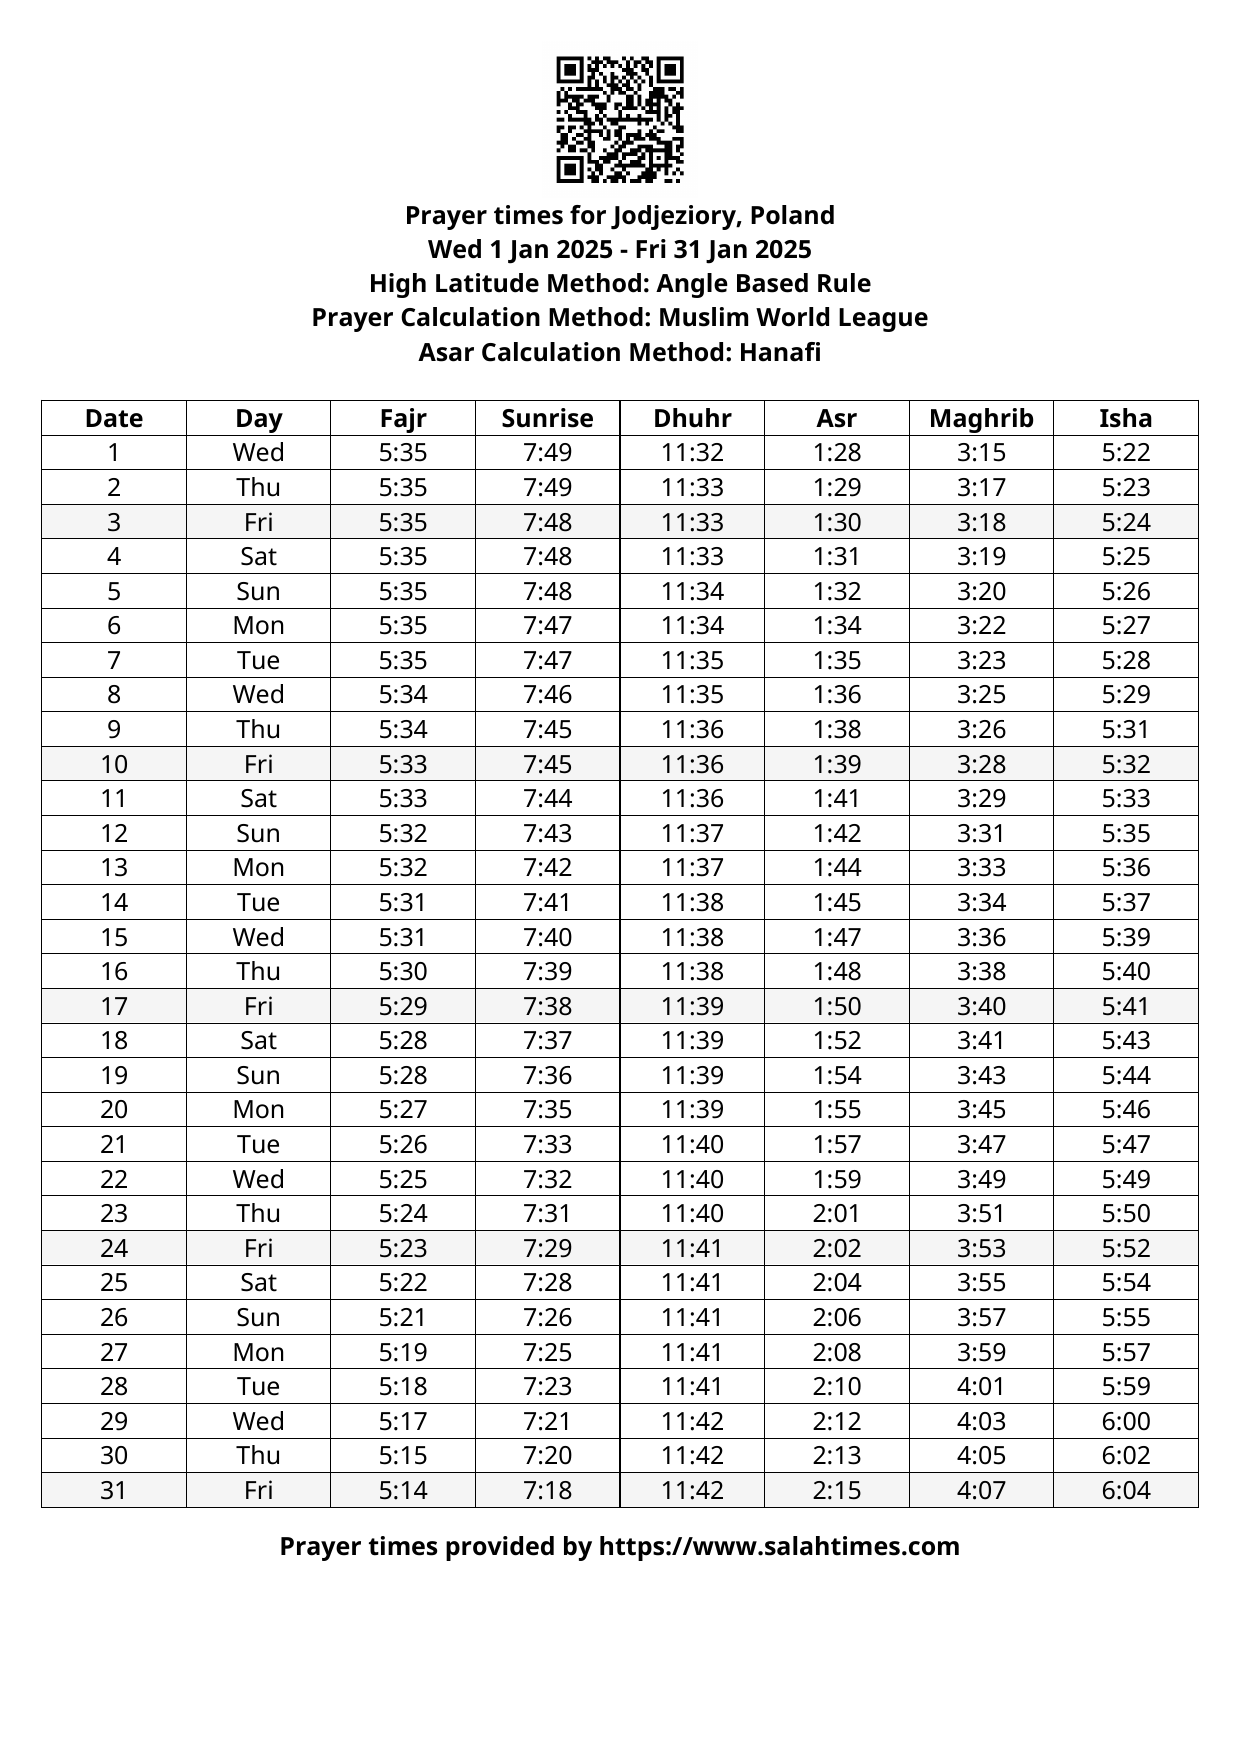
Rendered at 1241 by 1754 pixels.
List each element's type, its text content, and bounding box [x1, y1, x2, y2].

table_cell 6 [42, 609, 186, 642]
table_cell 3:49 [910, 1162, 1053, 1195]
table_cell Sat [187, 539, 330, 573]
table_cell 1:36 [765, 678, 909, 711]
table_header Date [42, 401, 186, 434]
table_cell 5:50 [1054, 1196, 1198, 1230]
table_cell 2:10 [765, 1369, 909, 1403]
table_cell 26 [42, 1300, 186, 1334]
table_cell 11:39 [621, 989, 764, 1022]
table_cell 11:34 [621, 609, 764, 642]
table_cell 5:32 [331, 851, 475, 884]
table_cell 5:54 [1054, 1266, 1198, 1299]
table_cell 11:36 [621, 712, 764, 746]
table_cell 5:57 [1054, 1335, 1198, 1368]
table_cell 4 [42, 539, 186, 573]
table_cell 5:22 [1054, 436, 1198, 469]
table_cell 2:08 [765, 1335, 909, 1368]
table_cell 27 [42, 1335, 186, 1368]
table_cell 11:38 [621, 920, 764, 953]
table_cell 3:55 [910, 1266, 1053, 1299]
picture [542, 41, 699, 198]
table_cell 11:42 [621, 1439, 764, 1472]
table_cell 3:23 [910, 643, 1053, 677]
text Prayer times for Jodjeziory, Poland [42, 198, 1198, 232]
table_cell Sun [187, 574, 330, 607]
table_cell 7:32 [476, 1162, 619, 1195]
table_cell 1:47 [765, 920, 909, 953]
table_cell 7:48 [476, 539, 619, 573]
table_cell Tue [187, 1369, 330, 1403]
table_cell 7:44 [476, 781, 619, 815]
table_cell 3:25 [910, 678, 1053, 711]
table_cell 5:43 [1054, 1024, 1198, 1057]
table_cell 5:19 [331, 1335, 475, 1368]
table_cell 5:33 [331, 747, 475, 780]
table_cell 5:30 [331, 954, 475, 988]
table_header Dhuhr [621, 401, 764, 434]
table_cell 5:28 [1054, 643, 1198, 677]
table_cell 3:18 [910, 505, 1053, 538]
table_cell 5:37 [1054, 885, 1198, 919]
table_cell 29 [42, 1404, 186, 1437]
table_cell 5:28 [331, 1024, 475, 1057]
table_cell Sun [187, 816, 330, 849]
table_cell 5:35 [331, 505, 475, 538]
table_cell 2:02 [765, 1231, 909, 1264]
text Asar Calculation Method: Hanafi [42, 334, 1198, 368]
table_cell 5:35 [331, 574, 475, 607]
table_cell 2 [42, 470, 186, 504]
table_cell 2:13 [765, 1439, 909, 1472]
table_cell 1:59 [765, 1162, 909, 1195]
table_cell Thu [187, 1439, 330, 1472]
table_cell 5:25 [331, 1162, 475, 1195]
table_cell 1:39 [765, 747, 909, 780]
table_cell 11:42 [621, 1404, 764, 1437]
table_cell 2:04 [765, 1266, 909, 1299]
table_cell 2:12 [765, 1404, 909, 1437]
table_cell 5:40 [1054, 954, 1198, 988]
table_cell 3:43 [910, 1058, 1053, 1092]
table_cell 1:35 [765, 643, 909, 677]
table_cell 7:18 [476, 1473, 619, 1507]
table_cell 11:33 [621, 539, 764, 573]
table_cell 5:34 [331, 678, 475, 711]
table_cell 5:52 [1054, 1231, 1198, 1264]
table_cell 5:47 [1054, 1127, 1198, 1161]
table_cell 7:41 [476, 885, 619, 919]
table_cell 7:39 [476, 954, 619, 988]
table_cell 31 [42, 1473, 186, 1507]
table_cell 5:34 [331, 712, 475, 746]
table_cell 7:33 [476, 1127, 619, 1161]
table_cell 7:29 [476, 1231, 619, 1264]
table_cell 11 [42, 781, 186, 815]
table_cell 7:25 [476, 1335, 619, 1368]
table_cell 1:32 [765, 574, 909, 607]
table_cell 1 [42, 436, 186, 469]
table_cell 3:53 [910, 1231, 1053, 1264]
table_cell Tue [187, 1127, 330, 1161]
table_cell 7 [42, 643, 186, 677]
table_cell 5:35 [331, 643, 475, 677]
table_cell 7:21 [476, 1404, 619, 1437]
table_cell 11:37 [621, 851, 764, 884]
table_cell Sat [187, 781, 330, 815]
table_cell 7:49 [476, 436, 619, 469]
table_cell 7:49 [476, 470, 619, 504]
table_cell Tue [187, 643, 330, 677]
table_cell 19 [42, 1058, 186, 1092]
table_cell 1:34 [765, 609, 909, 642]
table_cell 7:48 [476, 505, 619, 538]
table_cell 11:41 [621, 1335, 764, 1368]
table_cell 5:17 [331, 1404, 475, 1437]
table_cell 7:42 [476, 851, 619, 884]
table_cell 7:40 [476, 920, 619, 953]
table_cell 1:28 [765, 436, 909, 469]
table_cell 11:41 [621, 1369, 764, 1403]
table_cell 7:47 [476, 643, 619, 677]
table_cell 11:36 [621, 781, 764, 815]
table_cell Sun [187, 1300, 330, 1334]
table_cell 1:50 [765, 989, 909, 1022]
table_cell 3:29 [910, 781, 1053, 815]
table_cell 2:15 [765, 1473, 909, 1507]
table_cell 5:31 [331, 920, 475, 953]
table_cell 3:40 [910, 989, 1053, 1022]
table_cell 7:31 [476, 1196, 619, 1230]
table_cell 1:31 [765, 539, 909, 573]
table_cell 5:31 [331, 885, 475, 919]
table_cell 7:20 [476, 1439, 619, 1472]
table_cell 1:45 [765, 885, 909, 919]
table_cell 5:33 [331, 781, 475, 815]
table_cell 4:01 [910, 1369, 1053, 1403]
table_cell 11:40 [621, 1162, 764, 1195]
table_cell 1:54 [765, 1058, 909, 1092]
table_cell Fri [187, 505, 330, 538]
table_cell 3:31 [910, 816, 1053, 849]
text Prayer Calculation Method: Muslim World League [42, 300, 1198, 334]
table_cell 3:59 [910, 1335, 1053, 1368]
table_cell 11:38 [621, 885, 764, 919]
table_cell 5:35 [331, 436, 475, 469]
table_cell 11:41 [621, 1231, 764, 1264]
table_cell 5:24 [1054, 505, 1198, 538]
table_cell 5:41 [1054, 989, 1198, 1022]
table_cell 14 [42, 885, 186, 919]
table_cell 11:33 [621, 470, 764, 504]
table_cell 5:35 [331, 539, 475, 573]
table_cell 11:33 [621, 505, 764, 538]
text Wed 1 Jan 2025 - Fri 31 Jan 2025 [42, 232, 1198, 266]
table_cell Sat [187, 1266, 330, 1299]
table_cell 3:36 [910, 920, 1053, 953]
table_cell Wed [187, 436, 330, 469]
table_cell 11:41 [621, 1300, 764, 1334]
table_cell 17 [42, 989, 186, 1022]
table_header Sunrise [476, 401, 619, 434]
table_cell 3:19 [910, 539, 1053, 573]
table_cell 5:35 [331, 470, 475, 504]
table_cell 4:03 [910, 1404, 1053, 1437]
table_cell 11:38 [621, 954, 764, 988]
table_cell 5:31 [1054, 712, 1198, 746]
table_cell 3:20 [910, 574, 1053, 607]
table_cell 7:46 [476, 678, 619, 711]
table_cell 7:37 [476, 1024, 619, 1057]
table_cell 20 [42, 1093, 186, 1126]
table_cell 11:41 [621, 1266, 764, 1299]
table_cell 3:45 [910, 1093, 1053, 1126]
table_cell 5:26 [1054, 574, 1198, 607]
table_cell 5:23 [1054, 470, 1198, 504]
table_cell Wed [187, 1404, 330, 1437]
table_cell 5 [42, 574, 186, 607]
table_cell 11:40 [621, 1127, 764, 1161]
table_cell 5:32 [1054, 747, 1198, 780]
table_cell 11:40 [621, 1196, 764, 1230]
table_cell 3:28 [910, 747, 1053, 780]
table_cell 3:34 [910, 885, 1053, 919]
table_cell 5:55 [1054, 1300, 1198, 1334]
table_cell 11:37 [621, 816, 764, 849]
table_cell 24 [42, 1231, 186, 1264]
table_cell 7:45 [476, 712, 619, 746]
table_cell 5:39 [1054, 920, 1198, 953]
table_cell 1:42 [765, 816, 909, 849]
table_cell 5:59 [1054, 1369, 1198, 1403]
table_cell 3:57 [910, 1300, 1053, 1334]
table_cell 25 [42, 1266, 186, 1299]
table_cell 5:28 [331, 1058, 475, 1092]
table_cell 3:38 [910, 954, 1053, 988]
table_cell 13 [42, 851, 186, 884]
table_cell 2:06 [765, 1300, 909, 1334]
table_cell 16 [42, 954, 186, 988]
table_cell 1:52 [765, 1024, 909, 1057]
table_cell 1:41 [765, 781, 909, 815]
table_cell 11:35 [621, 678, 764, 711]
table_cell 11:39 [621, 1058, 764, 1092]
table_cell 3 [42, 505, 186, 538]
table_cell 11:36 [621, 747, 764, 780]
table_cell 5:46 [1054, 1093, 1198, 1126]
table_cell 5:33 [1054, 781, 1198, 815]
table_cell 9 [42, 712, 186, 746]
table_cell 6:00 [1054, 1404, 1198, 1437]
table_cell 11:35 [621, 643, 764, 677]
table_cell 7:48 [476, 574, 619, 607]
table_cell 5:29 [1054, 678, 1198, 711]
table_header Asr [765, 401, 909, 434]
table_cell 3:51 [910, 1196, 1053, 1230]
table_cell 7:45 [476, 747, 619, 780]
table_cell 5:22 [331, 1266, 475, 1299]
table_cell 5:25 [1054, 539, 1198, 573]
table_cell 5:27 [1054, 609, 1198, 642]
table_cell 3:41 [910, 1024, 1053, 1057]
table_cell 7:26 [476, 1300, 619, 1334]
table_cell 5:21 [331, 1300, 475, 1334]
table_cell Thu [187, 470, 330, 504]
table_cell 11:32 [621, 436, 764, 469]
table_cell Thu [187, 954, 330, 988]
table_cell Fri [187, 1473, 330, 1507]
table_cell Mon [187, 609, 330, 642]
table_cell 28 [42, 1369, 186, 1403]
table_cell 11:39 [621, 1093, 764, 1126]
table_cell 4:07 [910, 1473, 1053, 1507]
table_cell 1:29 [765, 470, 909, 504]
table_cell Wed [187, 1162, 330, 1195]
table_cell 10 [42, 747, 186, 780]
table_cell 7:23 [476, 1369, 619, 1403]
table_cell 7:36 [476, 1058, 619, 1092]
table_cell Thu [187, 712, 330, 746]
table_cell 11:34 [621, 574, 764, 607]
table_cell 1:57 [765, 1127, 909, 1161]
table_cell 3:47 [910, 1127, 1053, 1161]
table_header Day [187, 401, 330, 434]
table_cell 1:38 [765, 712, 909, 746]
table_cell 5:29 [331, 989, 475, 1022]
table_cell 5:23 [331, 1231, 475, 1264]
table_cell Wed [187, 920, 330, 953]
table_cell 1:48 [765, 954, 909, 988]
table_cell 5:49 [1054, 1162, 1198, 1195]
table_cell Sun [187, 1058, 330, 1092]
table_cell 7:38 [476, 989, 619, 1022]
table_header Fajr [331, 401, 475, 434]
table_cell 5:35 [1054, 816, 1198, 849]
table_cell 5:32 [331, 816, 475, 849]
table_cell 15 [42, 920, 186, 953]
table_cell 1:30 [765, 505, 909, 538]
text Prayer times provided by https://www.salahtimes.com [42, 1528, 1198, 1563]
table_cell Wed [187, 678, 330, 711]
table_cell 11:39 [621, 1024, 764, 1057]
table_cell 23 [42, 1196, 186, 1230]
table_cell 12 [42, 816, 186, 849]
table_cell Mon [187, 1093, 330, 1126]
table_cell 1:55 [765, 1093, 909, 1126]
table_cell 7:47 [476, 609, 619, 642]
table_cell 5:44 [1054, 1058, 1198, 1092]
table_cell 2:01 [765, 1196, 909, 1230]
table_cell Sat [187, 1024, 330, 1057]
table_cell 3:26 [910, 712, 1053, 746]
table_cell 3:33 [910, 851, 1053, 884]
table_cell 3:15 [910, 436, 1053, 469]
table_cell 6:02 [1054, 1439, 1198, 1472]
table_cell 3:22 [910, 609, 1053, 642]
table_cell Fri [187, 989, 330, 1022]
table_cell 7:43 [476, 816, 619, 849]
table_cell 18 [42, 1024, 186, 1057]
table_cell Fri [187, 1231, 330, 1264]
table_cell 5:14 [331, 1473, 475, 1507]
table_cell 30 [42, 1439, 186, 1472]
table_cell 5:15 [331, 1439, 475, 1472]
table_cell 5:26 [331, 1127, 475, 1161]
table_cell 7:35 [476, 1093, 619, 1126]
table_cell Thu [187, 1196, 330, 1230]
table_cell 5:27 [331, 1093, 475, 1126]
table_cell 7:28 [476, 1266, 619, 1299]
table_header Maghrib [910, 401, 1053, 434]
table_cell Mon [187, 1335, 330, 1368]
table_cell 3:17 [910, 470, 1053, 504]
table_cell Mon [187, 851, 330, 884]
table_cell 5:18 [331, 1369, 475, 1403]
table_cell 5:24 [331, 1196, 475, 1230]
table_cell 4:05 [910, 1439, 1053, 1472]
table_cell Tue [187, 885, 330, 919]
table_cell 6:04 [1054, 1473, 1198, 1507]
table_cell 5:35 [331, 609, 475, 642]
table_cell 11:42 [621, 1473, 764, 1507]
table_cell 5:36 [1054, 851, 1198, 884]
table_cell 21 [42, 1127, 186, 1161]
table_header Isha [1054, 401, 1198, 434]
table_cell 22 [42, 1162, 186, 1195]
text High Latitude Method: Angle Based Rule [42, 266, 1198, 300]
table_cell 8 [42, 678, 186, 711]
table_cell 1:44 [765, 851, 909, 884]
table_cell Fri [187, 747, 330, 780]
